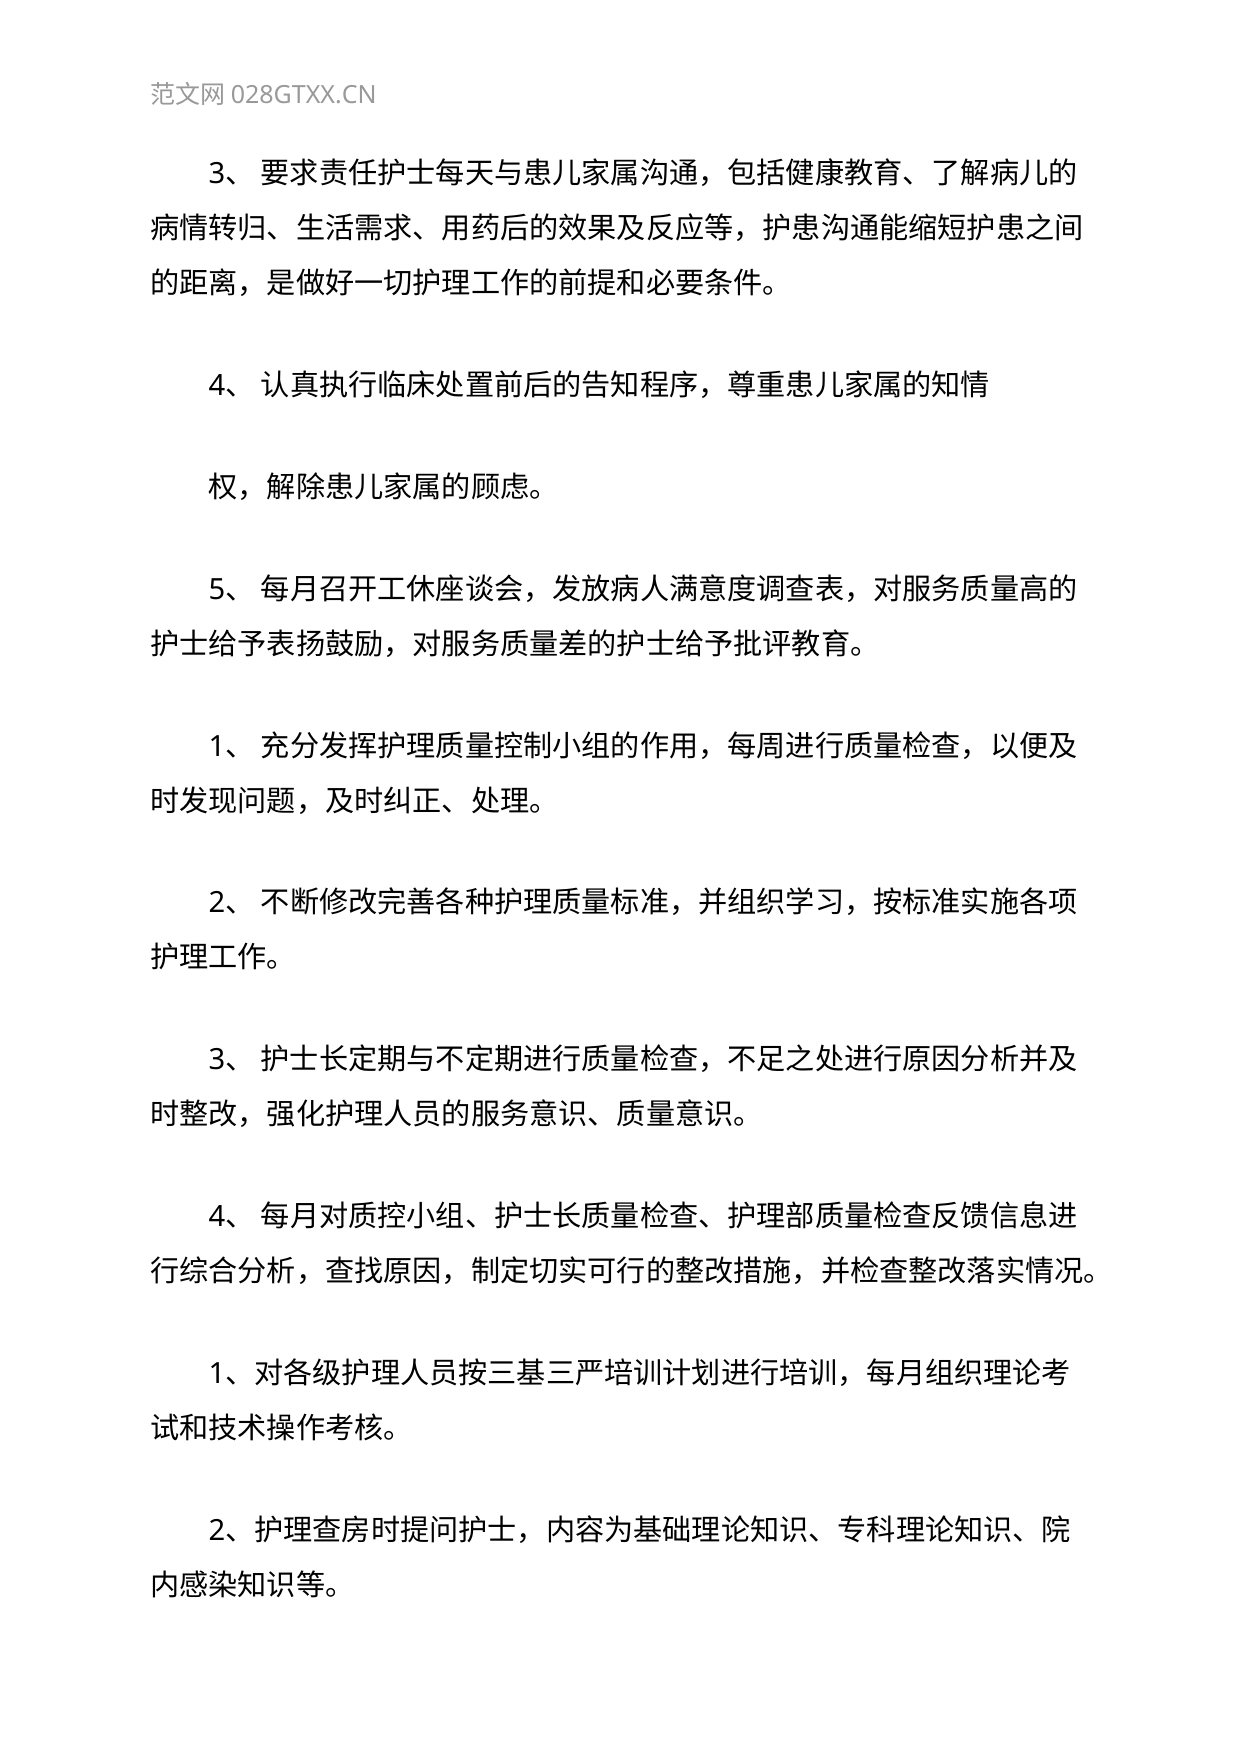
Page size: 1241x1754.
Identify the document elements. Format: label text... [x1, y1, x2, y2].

text 4、 认真执行临床处置前后的告知程序，尊重患儿家属的知情 [150, 362, 1090, 404]
text 4、 每月对质控小组、护士长质量检查、护理部质量检查反馈信息进行综合分析，查找原因，制定切实可行的整改措施，并检查整改落实情况。 [150, 1192, 1090, 1290]
text 5、 每月召开工休座谈会，发放病人满意度调查表，对服务质量高的护士给予表扬鼓励，对服务质量差的护士给予批评教育。 [150, 565, 1090, 663]
text 1、对各级护理人员按三基三严培训计划进行培训，每月组织理论考试和技术操作考核。 [150, 1349, 1090, 1447]
text 1、 充分发挥护理质量控制小组的作用，每周进行质量检查，以便及时发现问题，及时纠正、处理。 [150, 722, 1090, 819]
text 2、 不断修改完善各种护理质量标准，并组织学习，按标准实施各项护理工作。 [150, 879, 1090, 976]
text 2、护理查房时提问护士，内容为基础理论知识、专科理论知识、院内感染知识等。 [150, 1506, 1090, 1603]
text 权，解除患儿家属的顾虑。 [150, 464, 1090, 506]
text 3、 护士长定期与不定期进行质量检查，不足之处进行原因分析并及时整改，强化护理人员的服务意识、质量意识。 [150, 1036, 1090, 1133]
text 3、 要求责任护士每天与患儿家属沟通，包括健康教育、了解病儿的病情转归、生活需求、用药后的效果及反应等，护患沟通能缩短护患之间的距离，是做好一切护理工作的前提和必要条件。 [150, 150, 1090, 302]
